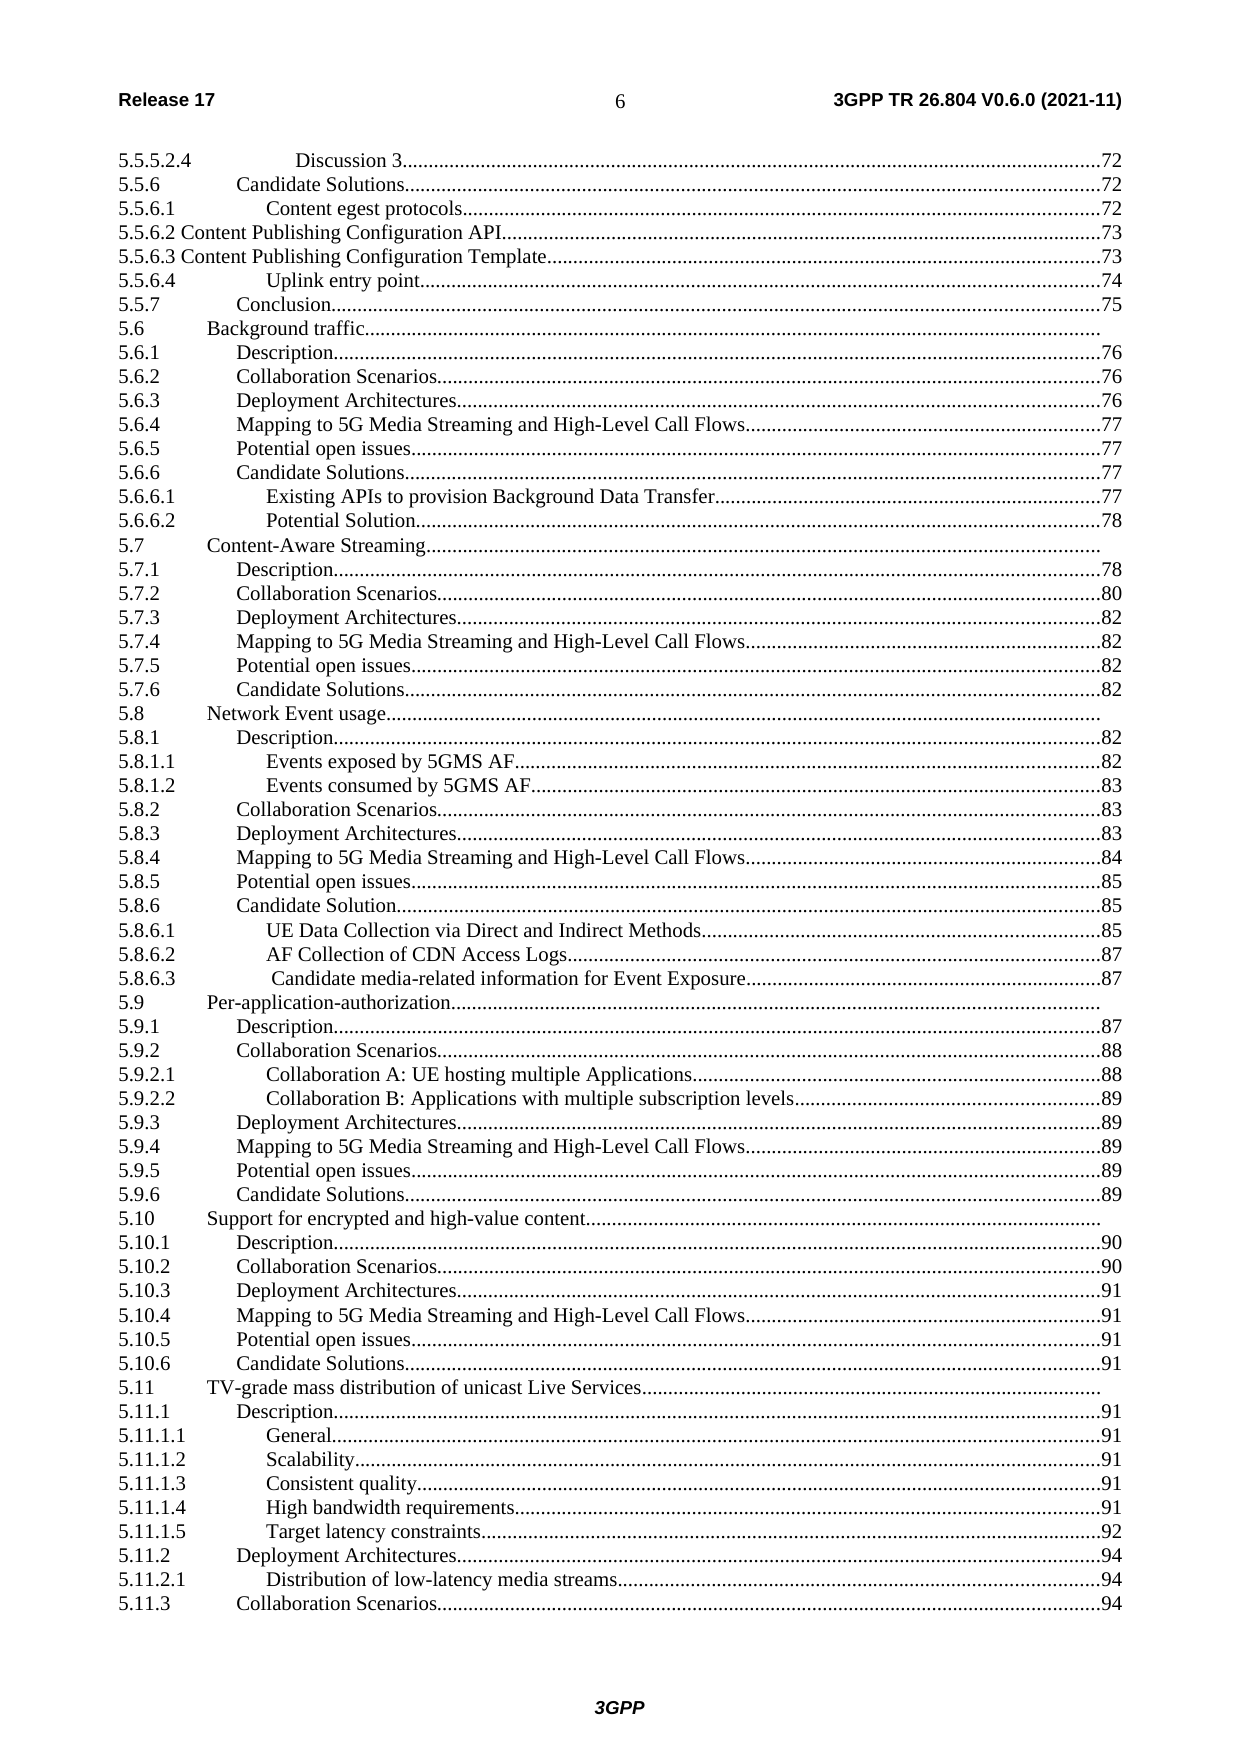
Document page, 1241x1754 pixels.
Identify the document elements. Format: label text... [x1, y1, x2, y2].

text 5.8.6.1 UE Data Collection via Direct and Indirect Methods 85 [118, 917, 1122, 942]
text 5.9.1 Description 87 [118, 1014, 1122, 1038]
text 5.8.5 Potential open issues 85 [118, 869, 1122, 893]
text 5.11.1.3 Consistent quality 91 [118, 1471, 1122, 1495]
text 5.6.6 Candidate Solutions 77 [118, 460, 1122, 484]
text 5.10.2 Collaboration Scenarios 90 [118, 1254, 1122, 1278]
text 5.5.6.3 Content Publishing Configuration Template 73 [118, 244, 1122, 268]
text 5.6.5 Potential open issues 77 [118, 436, 1122, 460]
text 5.9.4 Mapping to 5G Media Streaming and High-Level Call Flows 89 [118, 1134, 1122, 1158]
text 5.8.6 Candidate Solution 85 [118, 893, 1122, 917]
text 5.11.2.1 Distribution of low-latency media streams 94 [118, 1567, 1122, 1591]
text 5.8.6.3 Candidate media-related information for Event Exposure 87 [118, 966, 1122, 990]
text 5.11.1.1 General 91 [118, 1423, 1122, 1447]
text 5.8.3 Deployment Architectures 83 [118, 821, 1122, 845]
text 5.5.6.1 Content egest protocols 72 [118, 196, 1122, 220]
text 5.11.1.5 Target latency constraints 92 [118, 1519, 1122, 1543]
text 5.5.6.2 Content Publishing Configuration API 73 [118, 220, 1122, 244]
text 5.9.6 Candidate Solutions 89 [118, 1182, 1122, 1206]
text 5.5.7 Conclusion 75 [118, 292, 1122, 316]
text 5.5.6.4 Uplink entry point 74 [118, 268, 1122, 292]
text 5.11.3 Collaboration Scenarios 94 [118, 1591, 1122, 1615]
text 5.10.6 Candidate Solutions 91 [118, 1351, 1122, 1375]
text 5.7.1 Description 78 [118, 557, 1122, 581]
text 5.8.1.1 Events exposed by 5GMS AF 82 [118, 749, 1122, 773]
text 5.8 Network Event usage 82 [118, 701, 1078, 725]
text 5.8.2 Collaboration Scenarios 83 [118, 797, 1122, 821]
text 5.6.1 Description 76 [118, 340, 1122, 364]
text 5.10.3 Deployment Architectures 91 [118, 1278, 1122, 1302]
text 5.7.6 Candidate Solutions 82 [118, 677, 1122, 701]
text 5.7.5 Potential open issues 82 [118, 653, 1122, 677]
text 5.8.1.2 Events consumed by 5GMS AF 83 [118, 773, 1122, 797]
text 5.7.2 Collaboration Scenarios 80 [118, 581, 1122, 605]
text 5.10.1 Description 90 [118, 1230, 1122, 1254]
text 5.6.6.1 Existing APIs to provision Background Data Transfer 77 [118, 484, 1122, 508]
text 5.11.1 Description 91 [118, 1399, 1122, 1423]
text 5.11.2 Deployment Architectures 94 [118, 1543, 1122, 1567]
text 5.9 Per-application-authorization 87 [118, 990, 1078, 1014]
text 5.10.4 Mapping to 5G Media Streaming and High-Level Call Flows 91 [118, 1302, 1122, 1327]
text 5.5.6 Candidate Solutions 72 [118, 172, 1122, 196]
text 5.10 Support for encrypted and high-value content 90 [118, 1206, 1078, 1230]
text 5.7.3 Deployment Architectures 82 [118, 605, 1122, 629]
text 5.8.1 Description 82 [118, 725, 1122, 749]
text 5.11.1.4 High bandwidth requirements 91 [118, 1495, 1122, 1519]
text 5.6.4 Mapping to 5G Media Streaming and High-Level Call Flows 77 [118, 412, 1122, 436]
text 5.6.6.2 Potential Solution 78 [118, 508, 1122, 532]
text 5.7 Content-Aware Streaming 78 [118, 532, 1078, 557]
text 5.10.5 Potential open issues 91 [118, 1327, 1122, 1351]
text 5.6 Background traffic 76 [118, 316, 1078, 340]
text 5.7.4 Mapping to 5G Media Streaming and High-Level Call Flows 82 [118, 629, 1122, 653]
text 5.6.2 Collaboration Scenarios 76 [118, 364, 1122, 388]
text 5.9.2.2 Collaboration B: Applications with multiple subscription levels 89 [118, 1086, 1122, 1110]
text 5.5.5.2.4 Discussion 3 72 [118, 147, 1122, 172]
text 5.9.2 Collaboration Scenarios 88 [118, 1038, 1122, 1062]
text 5.11.1.2 Scalability 91 [118, 1447, 1122, 1471]
text 5.9.3 Deployment Architectures 89 [118, 1110, 1122, 1134]
text 5.6.3 Deployment Architectures 76 [118, 388, 1122, 412]
text 5.8.4 Mapping to 5G Media Streaming and High-Level Call Flows 84 [118, 845, 1122, 869]
text 5.8.6.2 AF Collection of CDN Access Logs 87 [118, 942, 1122, 966]
text 5.11 TV-grade mass distribution of unicast Live Services 91 [118, 1375, 1078, 1399]
text 5.9.2.1 Collaboration A: UE hosting multiple Applications 88 [118, 1062, 1122, 1086]
text 5.9.5 Potential open issues 89 [118, 1158, 1122, 1182]
